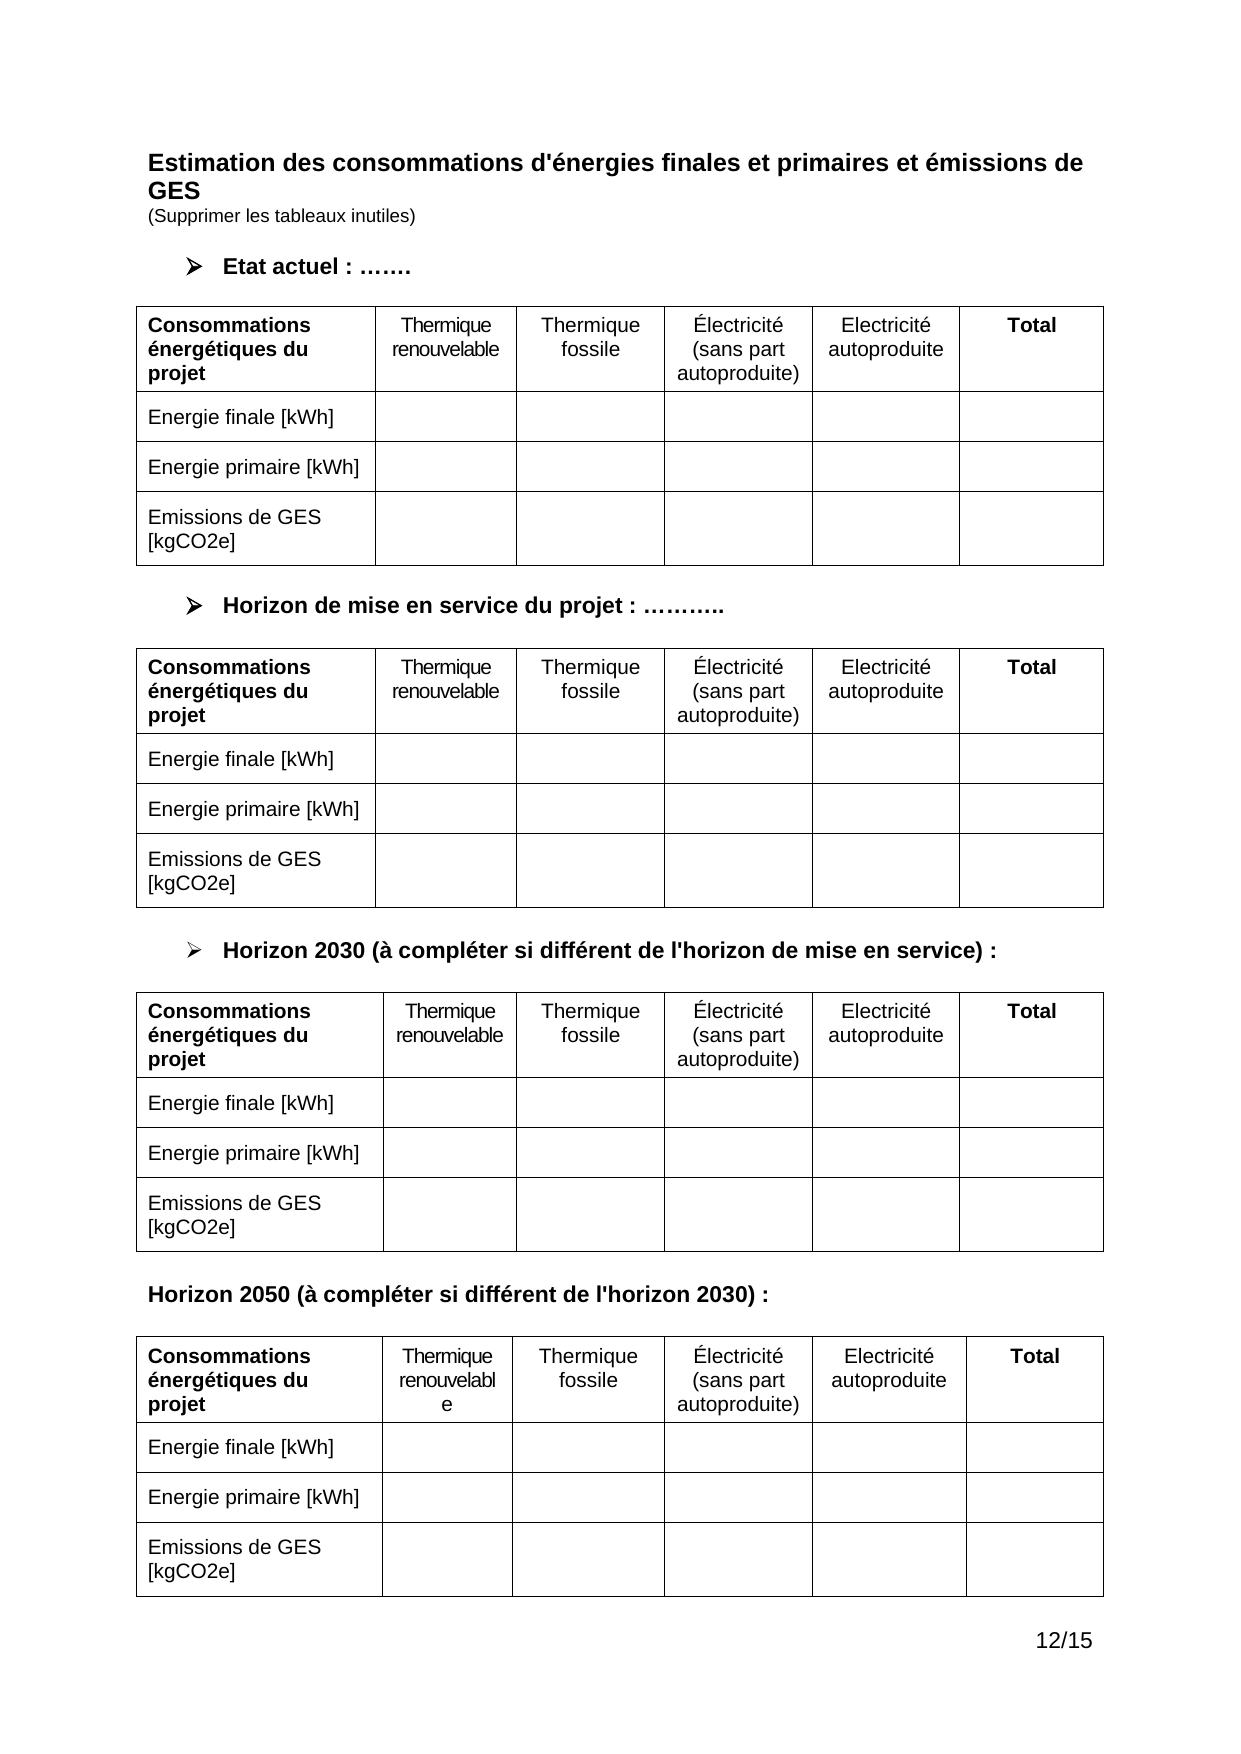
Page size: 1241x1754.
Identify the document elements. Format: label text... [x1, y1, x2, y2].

table_header Électricité (sans part autoproduite) [665, 649, 812, 733]
table_cell [813, 442, 959, 491]
table_header Thermique fossile [517, 649, 664, 733]
table_cell [813, 1178, 959, 1251]
table_cell Emissions de GES [kgCO2e] [137, 834, 375, 907]
table_cell [376, 442, 516, 491]
table_cell [665, 734, 812, 783]
table_header Thermique renouvelable [383, 1337, 512, 1422]
table_cell [813, 392, 959, 441]
table_cell [960, 442, 1103, 491]
list Horizon de mise en service du projet : ……….. [185, 592, 1093, 619]
table_cell [383, 1423, 512, 1472]
table_cell [813, 1128, 959, 1177]
table_cell Energie finale [kWh] [137, 1423, 382, 1472]
table_cell [513, 1523, 664, 1596]
table_cell [513, 1423, 664, 1472]
table_cell Energie primaire [kWh] [137, 1473, 382, 1522]
table_cell [813, 834, 959, 907]
table_cell [967, 1523, 1103, 1596]
table_header Total [960, 649, 1103, 733]
table_cell [383, 1523, 512, 1596]
table_cell [813, 492, 959, 565]
table_cell [665, 834, 812, 907]
table_cell [967, 1473, 1103, 1522]
table_header Electricité autoproduite [813, 649, 959, 733]
table_cell [960, 1078, 1103, 1127]
table_cell [665, 784, 812, 833]
table_header Électricité (sans part autoproduite) [665, 307, 812, 391]
table_cell [665, 1178, 812, 1251]
table_header Total [960, 307, 1103, 391]
text Estimation des consommations d'énergies finales et primaires et émissions de GES [148, 148, 1093, 205]
table_cell [517, 834, 664, 907]
table_cell Energie primaire [kWh] [137, 784, 375, 833]
table_cell Energie finale [kWh] [137, 734, 375, 783]
table_cell [384, 1178, 516, 1251]
table_cell [665, 1523, 812, 1596]
table_header Thermique fossile [517, 307, 664, 391]
table_cell [665, 492, 812, 565]
table_cell [960, 1178, 1103, 1251]
table_cell [384, 1128, 516, 1177]
text (Supprimer les tableaux inutiles) [148, 205, 1093, 227]
table_header Electricité autoproduite [813, 993, 959, 1077]
table_cell [384, 1078, 516, 1127]
table_cell [665, 1473, 812, 1522]
text Horizon 2050 (à compléter si différent de l'horizon 2030) : [148, 1281, 1093, 1307]
table_cell Emissions de GES [kgCO2e] [137, 492, 375, 565]
table_cell [813, 1078, 959, 1127]
table_cell [960, 784, 1103, 833]
table_header Thermique renouvelable [376, 649, 516, 733]
table_cell [517, 442, 664, 491]
table_header Thermique renouvelable [384, 993, 516, 1077]
table_header Total [960, 993, 1103, 1077]
table_cell [813, 1523, 966, 1596]
table_header Electricité autoproduite [813, 1337, 966, 1422]
table_cell [813, 734, 959, 783]
table_cell [960, 392, 1103, 441]
table_cell [376, 784, 516, 833]
table_cell [960, 492, 1103, 565]
table_cell [517, 1128, 664, 1177]
table_header Consommations énergétiques du projet [137, 1337, 382, 1422]
table_cell [665, 1128, 812, 1177]
table_cell [665, 392, 812, 441]
table_header Thermique renouvelable [376, 307, 516, 391]
table_cell [960, 834, 1103, 907]
table_cell [517, 734, 664, 783]
table_cell [376, 734, 516, 783]
table_header Total [967, 1337, 1103, 1422]
table_cell [665, 1423, 812, 1472]
table_cell [383, 1473, 512, 1522]
table_cell [517, 492, 664, 565]
table_header Thermique fossile [513, 1337, 664, 1422]
table_cell [665, 1078, 812, 1127]
table_cell Energie primaire [kWh] [137, 1128, 383, 1177]
table_cell [813, 1423, 966, 1472]
table_cell Emissions de GES [kgCO2e] [137, 1178, 383, 1251]
table_cell [376, 492, 516, 565]
table_header Électricité (sans part autoproduite) [665, 1337, 812, 1422]
table_cell [665, 442, 812, 491]
table_cell Emissions de GES [kgCO2e] [137, 1523, 382, 1596]
table_cell Energie primaire [kWh] [137, 442, 375, 491]
table_cell [513, 1473, 664, 1522]
table_cell Energie finale [kWh] [137, 392, 375, 441]
table_cell Energie finale [kWh] [137, 1078, 383, 1127]
table_cell [967, 1423, 1103, 1472]
table_header Consommations énergétiques du projet [137, 307, 375, 391]
table_header Électricité (sans part autoproduite) [665, 993, 812, 1077]
list Horizon 2030 (à compléter si différent de l'horizon de mise en service) : [185, 937, 1093, 963]
table_cell [517, 392, 664, 441]
table_cell [517, 1078, 664, 1127]
table_header Thermique fossile [517, 993, 664, 1077]
table_header Consommations énergétiques du projet [137, 993, 383, 1077]
table_header Electricité autoproduite [813, 307, 959, 391]
table_header Consommations énergétiques du projet [137, 649, 375, 733]
table_cell [960, 1128, 1103, 1177]
list Etat actuel : ……. [185, 253, 1093, 279]
table_cell [517, 784, 664, 833]
table_cell [517, 1178, 664, 1251]
table_cell [376, 834, 516, 907]
table_cell [960, 734, 1103, 783]
table_cell [813, 784, 959, 833]
table_cell [813, 1473, 966, 1522]
table_cell [376, 392, 516, 441]
